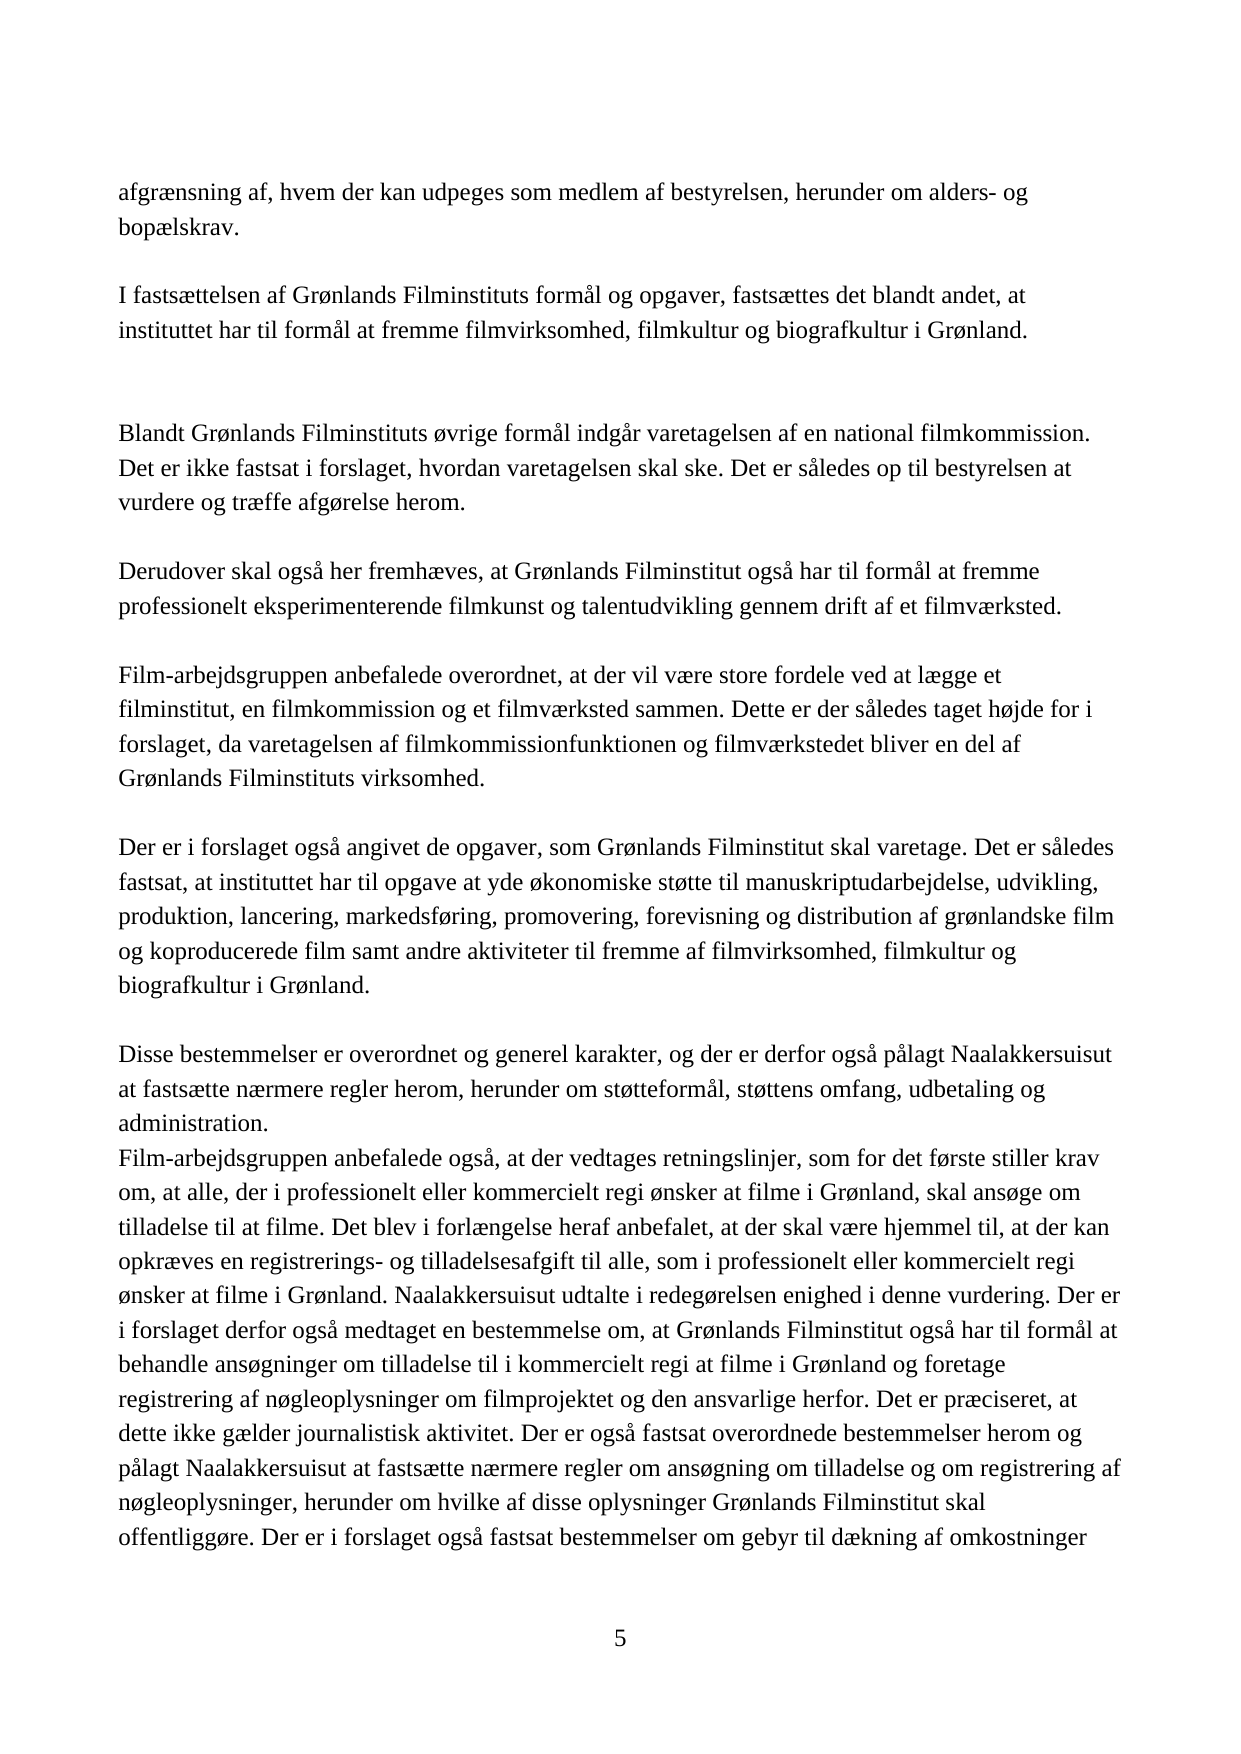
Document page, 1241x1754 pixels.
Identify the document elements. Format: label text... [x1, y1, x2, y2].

text Der er i forslaget også angivet de opgaver, som Grønlands Filminstitut skal varetage. Det er således fastsat, at instituttet har til opgave at yde økonomiske støtte til manuskriptudarbejdelse, udvikling, produktion, lancering, markedsføring, promovering, forevisning og distribution af grønlandske film og koproducerede film samt andre aktiviteter til fremme af filmvirksomhed, filmkultur og biografkultur i Grønland. [118, 832, 1122, 999]
text I fastsættelsen af Grønlands Filminstituts formål og opgaver, fastsættes det blandt andet, at instituttet har til formål at fremme filmvirksomhed, filmkultur og biografkultur i Grønland. [118, 281, 1122, 344]
text Film-arbejdsgruppen anbefalede overordnet, at der vil være store fordele ved at lægge et filminstitut, en filmkommission og et filmværksted sammen. Dette er der således taget højde for i forslaget, da varetagelsen af filmkommissionfunktionen og filmværkstedet bliver en del af Grønlands Filminstituts virksomhed. [118, 660, 1122, 792]
text Blandt Grønlands Filminstituts øvrige formål indgår varetagelsen af en national filmkommission. Det er ikke fastsat i forslaget, hvordan varetagelsen skal ske. Det er således op til bestyrelsen at vurdere og træffe afgørelse herom. [118, 418, 1122, 516]
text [118, 177, 1122, 240]
text Derudover skal også her fremhæves, at Grønlands Filminstitut også har til formål at fremme professionelt eksperimenterende filmkunst og talentudvikling gennem drift af et filmværksted. [118, 556, 1122, 620]
text Disse bestemmelser er overordnet og generel karakter, og der er derfor også pålagt Naalakkersuisut at fastsætte nærmere regler herom, herunder om støtteformål, støttens omfang, udbetaling og administration. [118, 1039, 1122, 1137]
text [118, 1143, 1122, 1551]
